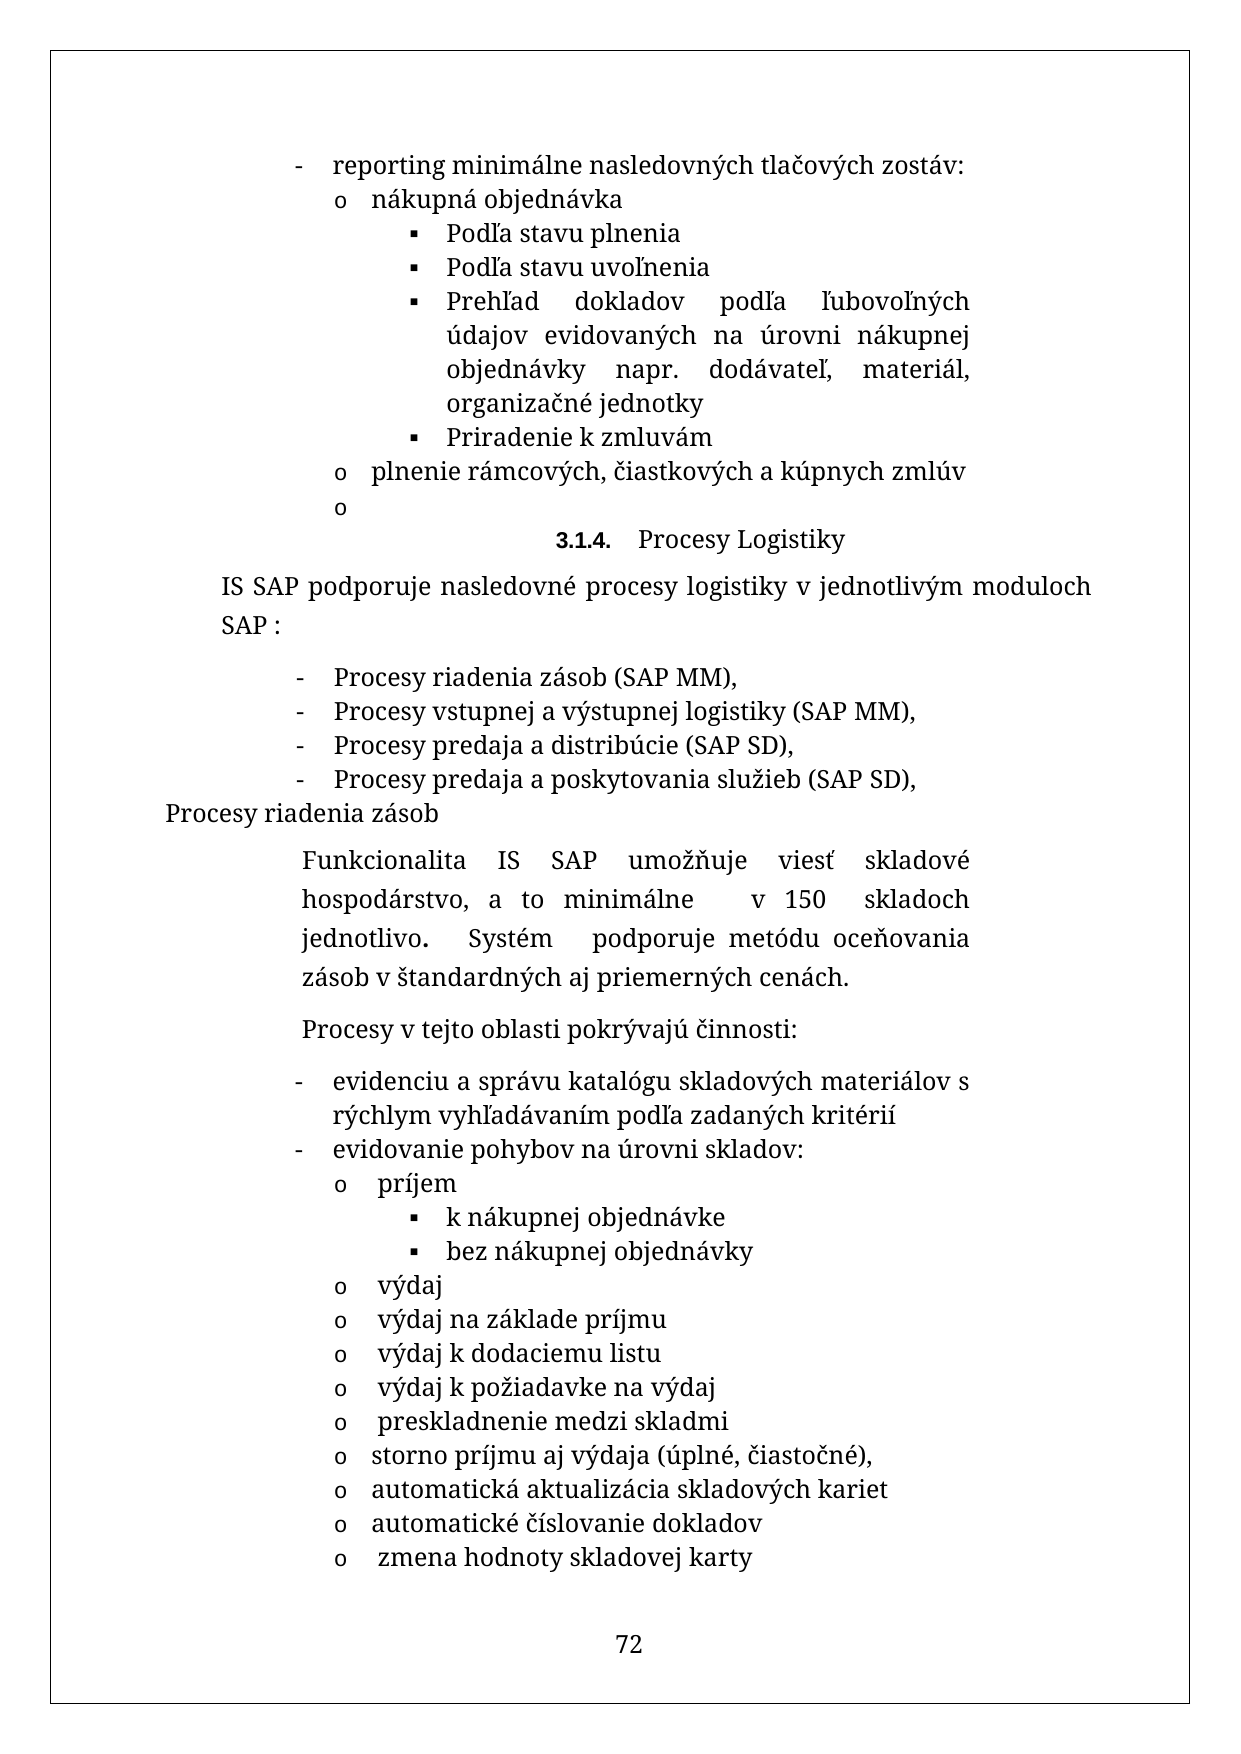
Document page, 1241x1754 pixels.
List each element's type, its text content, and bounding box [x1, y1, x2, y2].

subtitle Procesy riadenia zásob [165, 796, 1093, 830]
list príjem [333, 1165, 1093, 1199]
text Funkcionalita IS SAP umožňuje viesť skladové hospodárstvo, a to minimálne v 150 skladoch jednotlivo. Systém podporuje metódu oceňovania zásob v štandardných aj priemerných cenách. [302, 842, 971, 994]
list Procesy predaja a poskytovania služieb (SAP SD), [296, 762, 1093, 796]
list automatické číslovanie dokladov [333, 1506, 1093, 1540]
list storno príjmu aj výdaja (úplné, čiastočné), [333, 1438, 1093, 1472]
list Procesy vstupnej a výstupnej logistiky (SAP MM), [296, 694, 1093, 728]
text IS SAP podporuje nasledovné procesy logistiky v jednotlivým moduloch SAP : [221, 569, 1093, 642]
list Procesy predaja a distribúcie (SAP SD), [296, 728, 1093, 762]
list evidovanie pohybov na úrovni skladov: [295, 1131, 1093, 1165]
list k nákupnej objednávke [408, 1199, 1093, 1233]
list výdaj k požiadavke na výdaj [333, 1370, 1093, 1404]
list Prehľad dokladov podľa ľubovoľných údajov evidovaných na úrovni nákupnej objednávky napr. dodávateľ, materiál, organizačné jednotky [408, 284, 970, 420]
subtitle Procesy Logistiky [308, 522, 1093, 556]
list plnenie rámcových, čiastkových a kúpnych zmlúv [333, 454, 1093, 488]
list automatická aktualizácia skladových kariet [333, 1472, 1093, 1506]
list bez nákupnej objednávky [408, 1233, 1093, 1268]
list preskladnenie medzi skladmi [333, 1404, 1093, 1438]
list nákupná objednávka [333, 182, 1093, 216]
list reporting minimálne nasledovných tlačových zostáv: [295, 147, 1093, 182]
list Podľa stavu plnenia [408, 216, 1093, 250]
list výdaj na základe príjmu [333, 1302, 1093, 1336]
list výdaj k dodaciemu listu [333, 1336, 1093, 1370]
list evidenciu a správu katalógu skladových materiálov s rýchlym vyhľadávaním podľa zadaných kritérií [295, 1063, 970, 1131]
list Podľa stavu uvoľnenia [408, 250, 1093, 284]
list výdaj [333, 1268, 1093, 1302]
list zmena hodnoty skladovej karty [333, 1540, 1093, 1574]
list Priradenie k zmluvám [408, 420, 1093, 454]
list Procesy riadenia zásob (SAP MM), [296, 659, 1093, 694]
text Procesy v tejto oblasti pokrývajú činnosti: [302, 1012, 1093, 1046]
